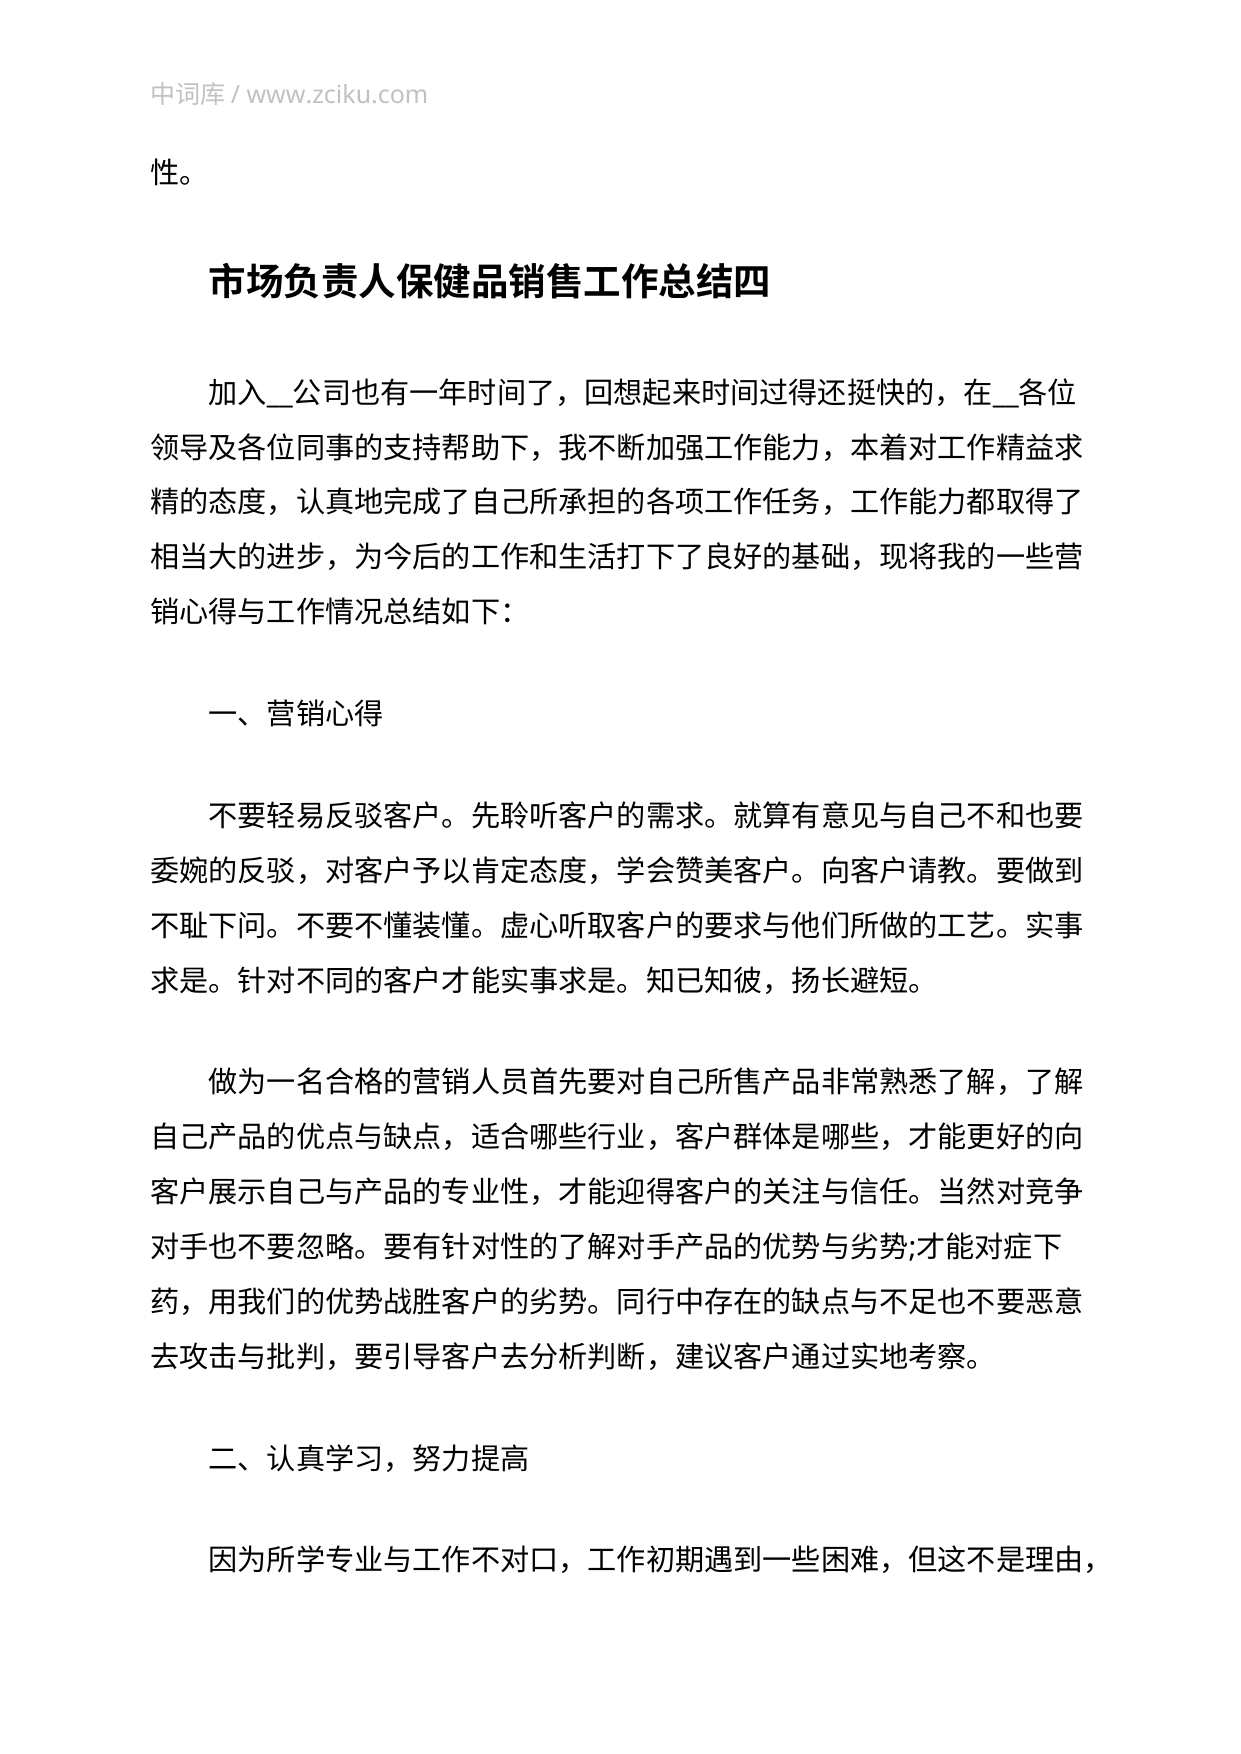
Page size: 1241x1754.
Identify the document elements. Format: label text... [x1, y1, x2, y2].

text 二、认真学习，努力提高 [150, 1435, 1090, 1477]
text 不要轻易反驳客户。先聆听客户的需求。就算有意见与自己不和也要委婉的反驳，对客户予以肯定态度，学会赞美客户。向客户请教。要做到不耻下问。不要不懂装懂。虚心听取客户的要求与他们所做的工艺。实事求是。针对不同的客户才能实事求是。知已知彼，扬长避短。 [150, 792, 1090, 999]
text 一、营销心得 [150, 691, 1090, 733]
text 做为一名合格的营销人员首先要对自己所售产品非常熟悉了解，了解自己产品的优点与缺点，适合哪些行业，客户群体是哪些，才能更好的向客户展示自己与产品的专业性，才能迎得客户的关注与信任。当然对竞争对手也不要忽略。要有针对性的了解对手产品的优势与劣势;才能对症下药，用我们的优势战胜客户的劣势。同行中存在的缺点与不足也不要恶意去攻击与批判，要引导客户去分析判断，建议客户通过实地考察。 [150, 1059, 1090, 1376]
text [150, 150, 1090, 192]
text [150, 1537, 1090, 1579]
text 加入__公司也有一年时间了，回想起来时间过得还挺快的，在__各位领导及各位同事的支持帮助下，我不断加强工作能力，本着对工作精益求精的态度，认真地完成了自己所承担的各项工作任务，工作能力都取得了相当大的进步，为今后的工作和生活打下了良好的基础，现将我的一些营销心得与工作情况总结如下： [150, 369, 1090, 631]
text 市场负责人保健品销售工作总结四 [150, 252, 1090, 306]
